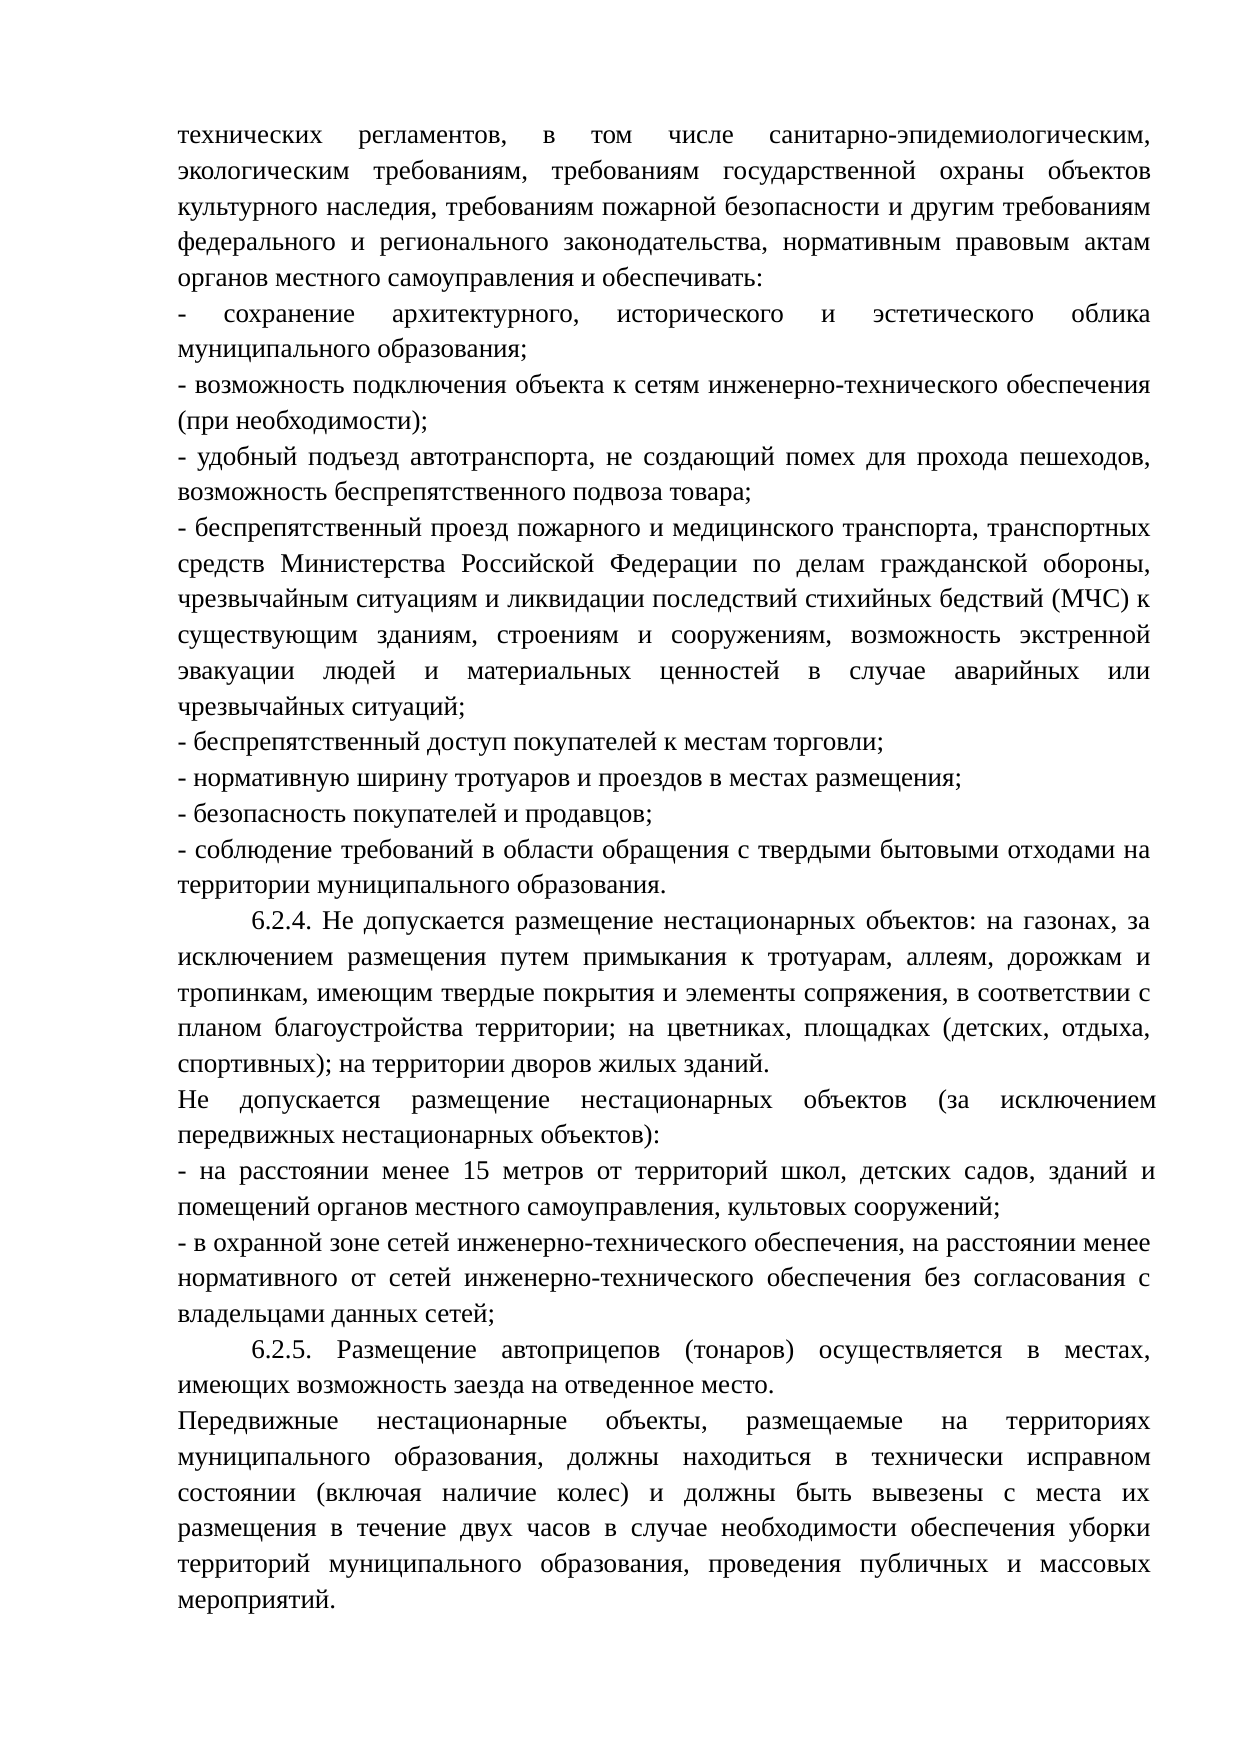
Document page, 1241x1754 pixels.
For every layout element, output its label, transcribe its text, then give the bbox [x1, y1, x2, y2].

text - беспрепятственный проезд пожарного и медицинского транспорта, транспортных средств Министерства Российской Федерации по делам гражданской обороны, чрезвычайным ситуациям и ликвидации последствий стихийных бедствий (МЧС) к существующим зданиям, строениям и сооружениям, возможность экстренной эвакуации людей и материальных ценностей в случае аварийных или чрезвычайных ситуаций; [177, 511, 1152, 721]
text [177, 118, 1152, 292]
text Не допускается размещение нестационарных объектов (за исключением передвижных нестационарных объектов): [177, 1083, 1158, 1150]
text - удобный подъезд автотранспорта, не создающий помех для прохода пешеходов, возможность беспрепятственного подвоза товара; [177, 440, 1152, 507]
text - нормативную ширину тротуаров и проездов в местах размещения; [177, 761, 1152, 792]
text - возможность подключения объекта к сетям инженерно-технического обеспечения (при необходимости); [177, 368, 1152, 435]
text - беспрепятственный доступ покупателей к местам торговли; [177, 726, 1152, 757]
text - безопасность покупателей и продавцов; [177, 797, 1152, 828]
text 6.2.5. Размещение автоприцепов (тонаров) осуществляется в местах, имеющих возможность заезда на отведенное место. [177, 1333, 1152, 1400]
text - сохранение архитектурного, исторического и эстетического облика муниципального образования; [177, 297, 1152, 364]
text - на расстоянии менее 15 метров от территорий школ, детских садов, зданий и помещений органов местного самоуправления, культовых сооружений; [177, 1154, 1158, 1221]
text - соблюдение требований в области обращения с твердыми бытовыми отходами на территории муниципального образования. [177, 833, 1152, 899]
text - в охранной зоне сетей инженерно-технического обеспечения, на расстоянии менее нормативного от сетей инженерно-технического обеспечения без согласования с владельцами данных сетей; [177, 1226, 1152, 1328]
text 6.2.4. Не допускается размещение нестационарных объектов: на газонах, за исключением размещения путем примыкания к тротуарам, аллеям, дорожкам и тропинкам, имеющим твердые покрытия и элементы сопряжения, в соответствии с планом благоустройства территории; на цветниках, площадках (детских, отдыха, спортивных); на территории дворов жилых зданий. [177, 904, 1152, 1078]
text Передвижные нестационарные объекты, размещаемые на территориях муниципального образования, должны находиться в технически исправном состоянии (включая наличие колес) и должны быть вывезены с места их размещения в течение двух часов в случае необходимости обеспечения уборки территорий муниципального образования, проведения публичных и массовых мероприятий. [177, 1404, 1152, 1614]
